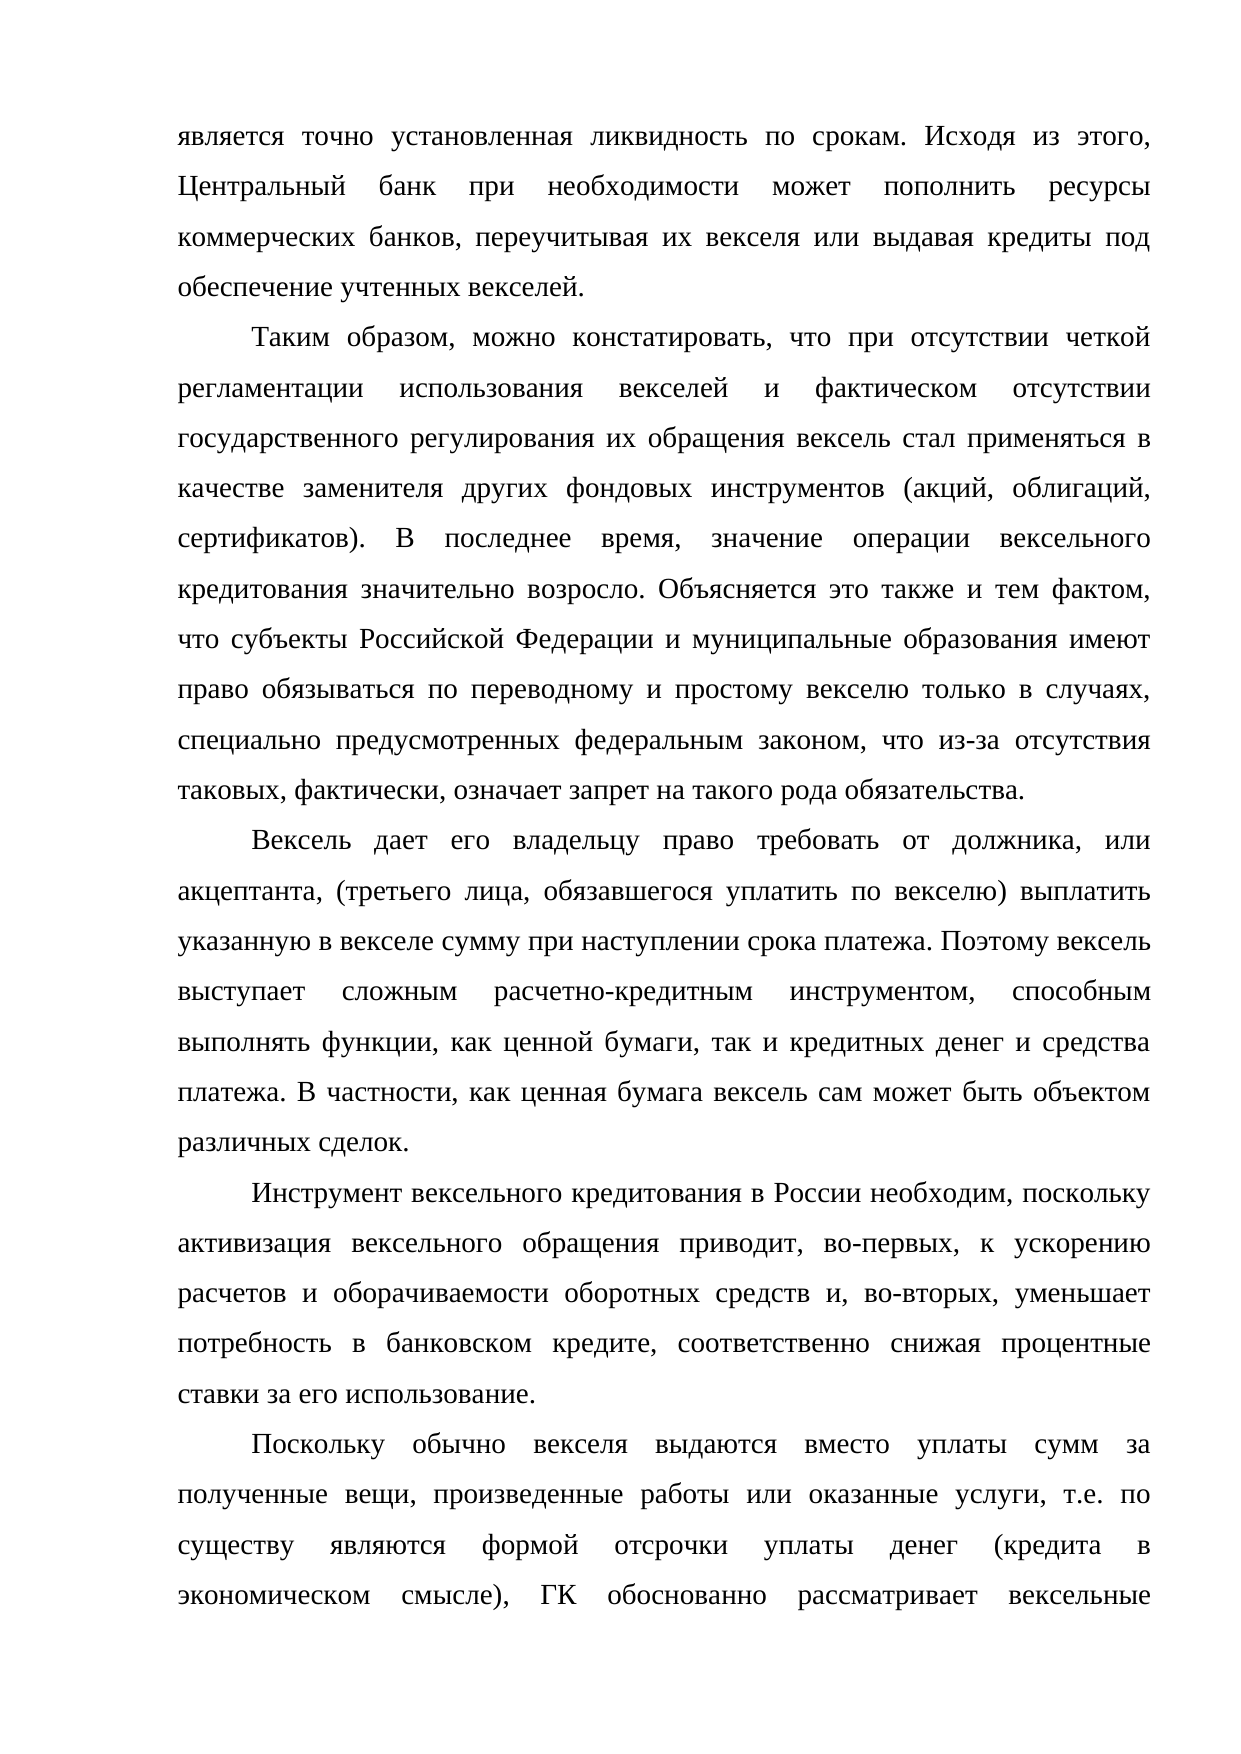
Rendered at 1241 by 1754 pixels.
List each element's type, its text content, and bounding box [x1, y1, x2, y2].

text Таким образом, можно констатировать, что при отсутствии четкой регламентации использования векселей и фактическом отсутствии государственного регулирования их обращения вексель стал применяться в качестве заменителя других фондовых инструментов (акций, облигаций, сертификатов). В последнее время, значение операции вексельного кредитования значительно возросло. Объясняется это также и тем фактом, что субъекты Российской Федерации и муниципальные образования имеют право обязываться по переводному и простому векселю только в случаях, специально предусмотренных федеральным законом, что из-за отсутствия таковых, фактически, означает запрет на такого рода обязательства. [177, 319, 1152, 806]
text Инструмент вексельного кредитования в России необходим, поскольку активизация вексельного обращения приводит, во-первых, к ускорению расчетов и оборачиваемости оборотных средств и, во-вторых, уменьшает потребность в банковском кредите, соответственно снижая процентные ставки за его использование. [177, 1175, 1152, 1409]
text Вексель дает его владельцу право требовать от должника, или акцептанта, (третьего лица, обязавшегося уплатить по векселю) выплатить указанную в векселе сумму при наступлении срока платежа. Поэтому вексель выступает сложным расчетно-кредитным инструментом, способным выполнять функции, как ценной бумаги, так и кредитных денег и средства платежа. В частности, как ценная бумага вексель сам может быть объектом различных сделок. [177, 822, 1152, 1158]
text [177, 118, 1152, 303]
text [177, 1426, 1152, 1611]
